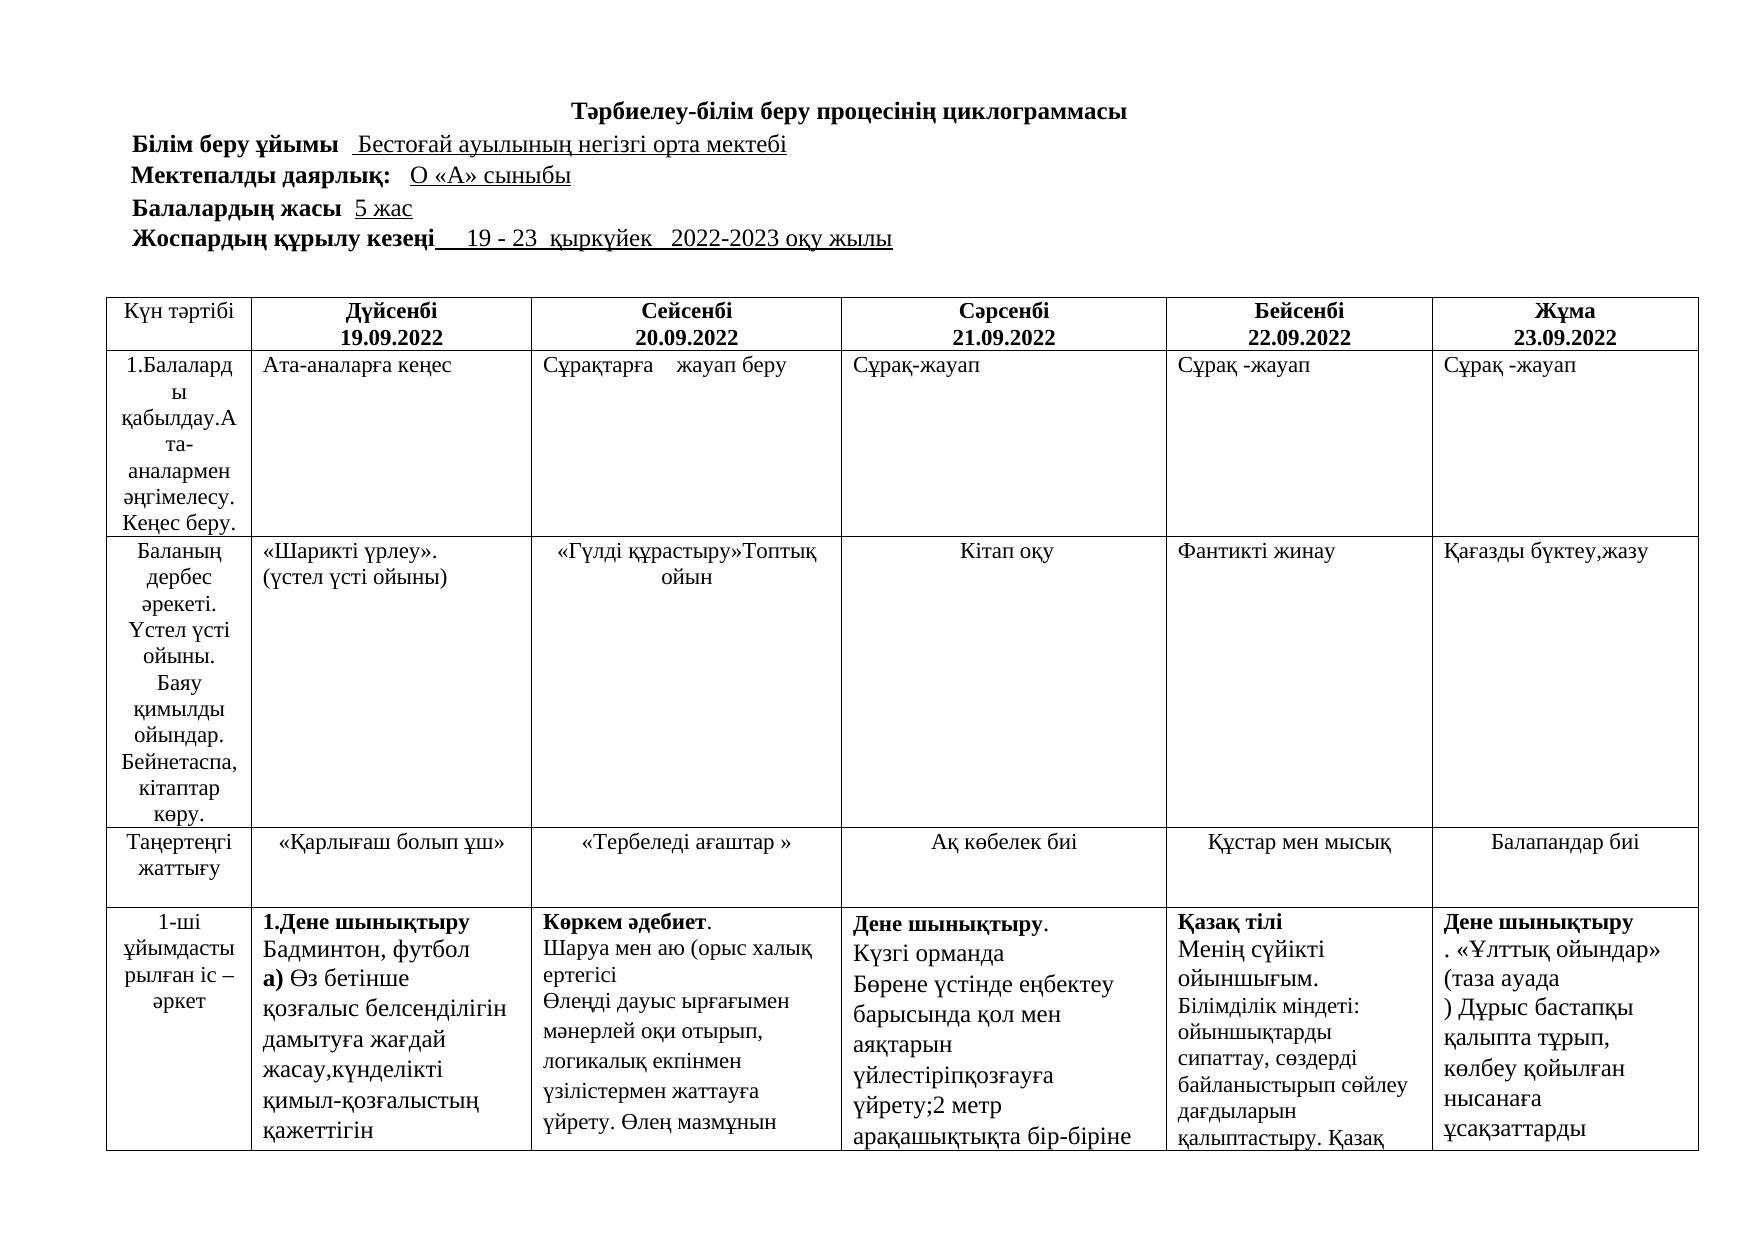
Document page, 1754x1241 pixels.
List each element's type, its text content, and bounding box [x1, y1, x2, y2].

table_cell 1.Балаларды қабылдау.Ата-аналармен әңгімелесу.Кеңес беру. [107, 351, 251, 536]
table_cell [252, 908, 531, 1150]
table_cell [1433, 908, 1698, 1150]
text Балалардың жасы 5 жас [132, 190, 1636, 223]
table_cell Ата-аналарға кеңес [252, 351, 531, 536]
table_cell «Қарлығаш болып ұш» [252, 828, 531, 907]
text Білім беру ұйымы Бестоғай ауылының негізгі орта мектебі [132, 126, 1580, 159]
subtitle Тәрбиелеу-білім беру процесінің циклограммасы [118, 92, 1580, 126]
table_cell Сұрақ -жауап [1167, 351, 1432, 536]
table_header Бейсенбі 22.09.2022 [1167, 298, 1432, 350]
table_cell Таңертеңгі жаттығу [107, 828, 251, 907]
table_cell Сұрақ-жауап [842, 351, 1166, 536]
text Жоспардың құрылу кезеңі 19 - 23 қыркүйек 2022-2023 оқу жылы [132, 223, 1636, 252]
table_header Дүйсенбі 19.09.2022 [252, 298, 531, 350]
table_cell Ақ көбелек биі [842, 828, 1166, 907]
table_cell Балапандар биі [1433, 828, 1698, 907]
table_cell Қағазды бүктеу,жазу [1433, 537, 1698, 827]
table_cell «Тербеледі ағаштар » [532, 828, 841, 907]
table_header Сәрсенбі 21.09.2022 [842, 298, 1166, 350]
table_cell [1167, 908, 1432, 1150]
table_header Жұма 23.09.2022 [1433, 298, 1698, 350]
text Мектепалды даярлық: О «А» сыныбы [118, 159, 1636, 189]
table_cell Құстар мен мысық [1167, 828, 1432, 907]
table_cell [842, 908, 1166, 1150]
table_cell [107, 908, 251, 1150]
table_cell «Гүлді құрастыру»Топтық ойын [532, 537, 841, 827]
table_header Сейсенбі 20.09.2022 [532, 298, 841, 350]
table_cell Сұрақ -жауап [1433, 351, 1698, 536]
table_cell Сұрақтарға жауап беру [532, 351, 841, 536]
table_cell «Шарикті үрлеу». (үстел үсті ойыны) [252, 537, 531, 827]
table_cell Баланың дербес әрекеті. Үстел үсті ойыны. Баяу қимылды ойындар. Бейнетаспа,кітаптар көру. [107, 537, 251, 827]
table_cell Кітап оқу [842, 537, 1166, 827]
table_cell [532, 908, 841, 1150]
table_header Күн тәртібі [107, 298, 251, 350]
table_cell Фантикті жинау [1167, 537, 1432, 827]
